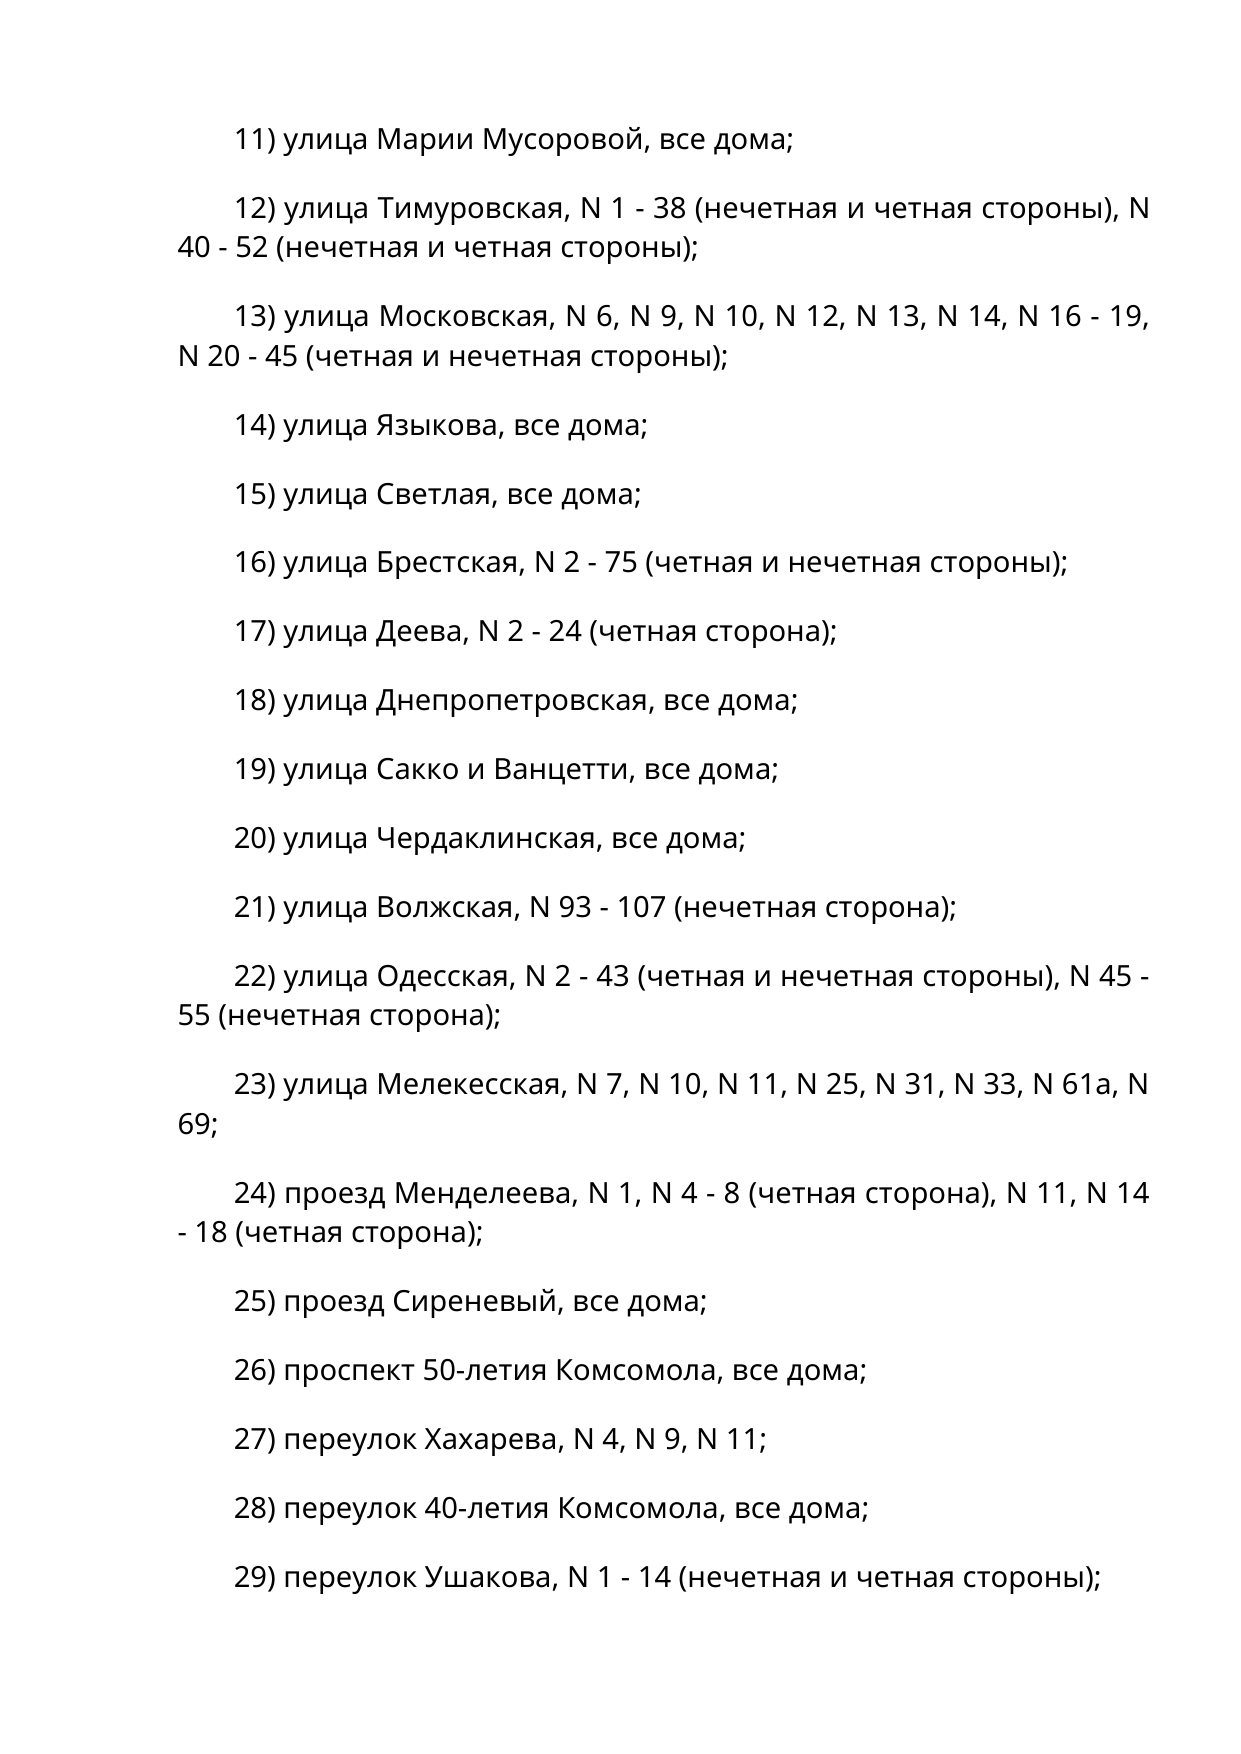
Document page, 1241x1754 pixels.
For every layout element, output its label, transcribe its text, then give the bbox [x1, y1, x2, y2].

text 15) улица Светлая, все дома; [177, 473, 1152, 513]
text 19) улица Сакко и Ванцетти, все дома; [177, 748, 1152, 788]
text 18) улица Днепропетровская, все дома; [177, 679, 1152, 719]
text 17) улица Деева, N 2 - 24 (четная сторона); [177, 611, 1152, 650]
text 21) улица Волжская, N 93 - 107 (нечетная сторона); [177, 886, 1152, 926]
text 13) улица Московская, N 6, N 9, N 10, N 12, N 13, N 14, N 16 - 19, N 20 - 45 (четная и нечетная стороны); [177, 296, 1152, 375]
text 22) улица Одесская, N 2 - 43 (четная и нечетная стороны), N 45 - 55 (нечетная сторона); [177, 955, 1152, 1034]
text 28) переулок 40-летия Комсомола, все дома; [177, 1487, 1152, 1527]
text 20) улица Чердаклинская, все дома; [177, 817, 1152, 857]
text 24) проезд Менделеева, N 1, N 4 - 8 (четная сторона), N 11, N 14 - 18 (четная сторона); [177, 1172, 1152, 1251]
text 29) переулок Ушакова, N 1 - 14 (нечетная и четная стороны); [177, 1556, 1152, 1596]
text 14) улица Языкова, все дома; [177, 404, 1152, 444]
text 12) улица Тимуровская, N 1 - 38 (нечетная и четная стороны), N 40 - 52 (нечетная и четная стороны); [177, 187, 1152, 266]
text 16) улица Брестская, N 2 - 75 (четная и нечетная стороны); [177, 542, 1152, 581]
text 23) улица Мелекесская, N 7, N 10, N 11, N 25, N 31, N 33, N 61а, N 69; [177, 1063, 1152, 1143]
text 25) проезд Сиреневый, все дома; [177, 1281, 1152, 1320]
text 11) улица Марии Мусоровой, все дома; [177, 118, 1152, 158]
text 26) проспект 50-летия Комсомола, все дома; [177, 1349, 1152, 1389]
text 27) переулок Хахарева, N 4, N 9, N 11; [177, 1418, 1152, 1458]
